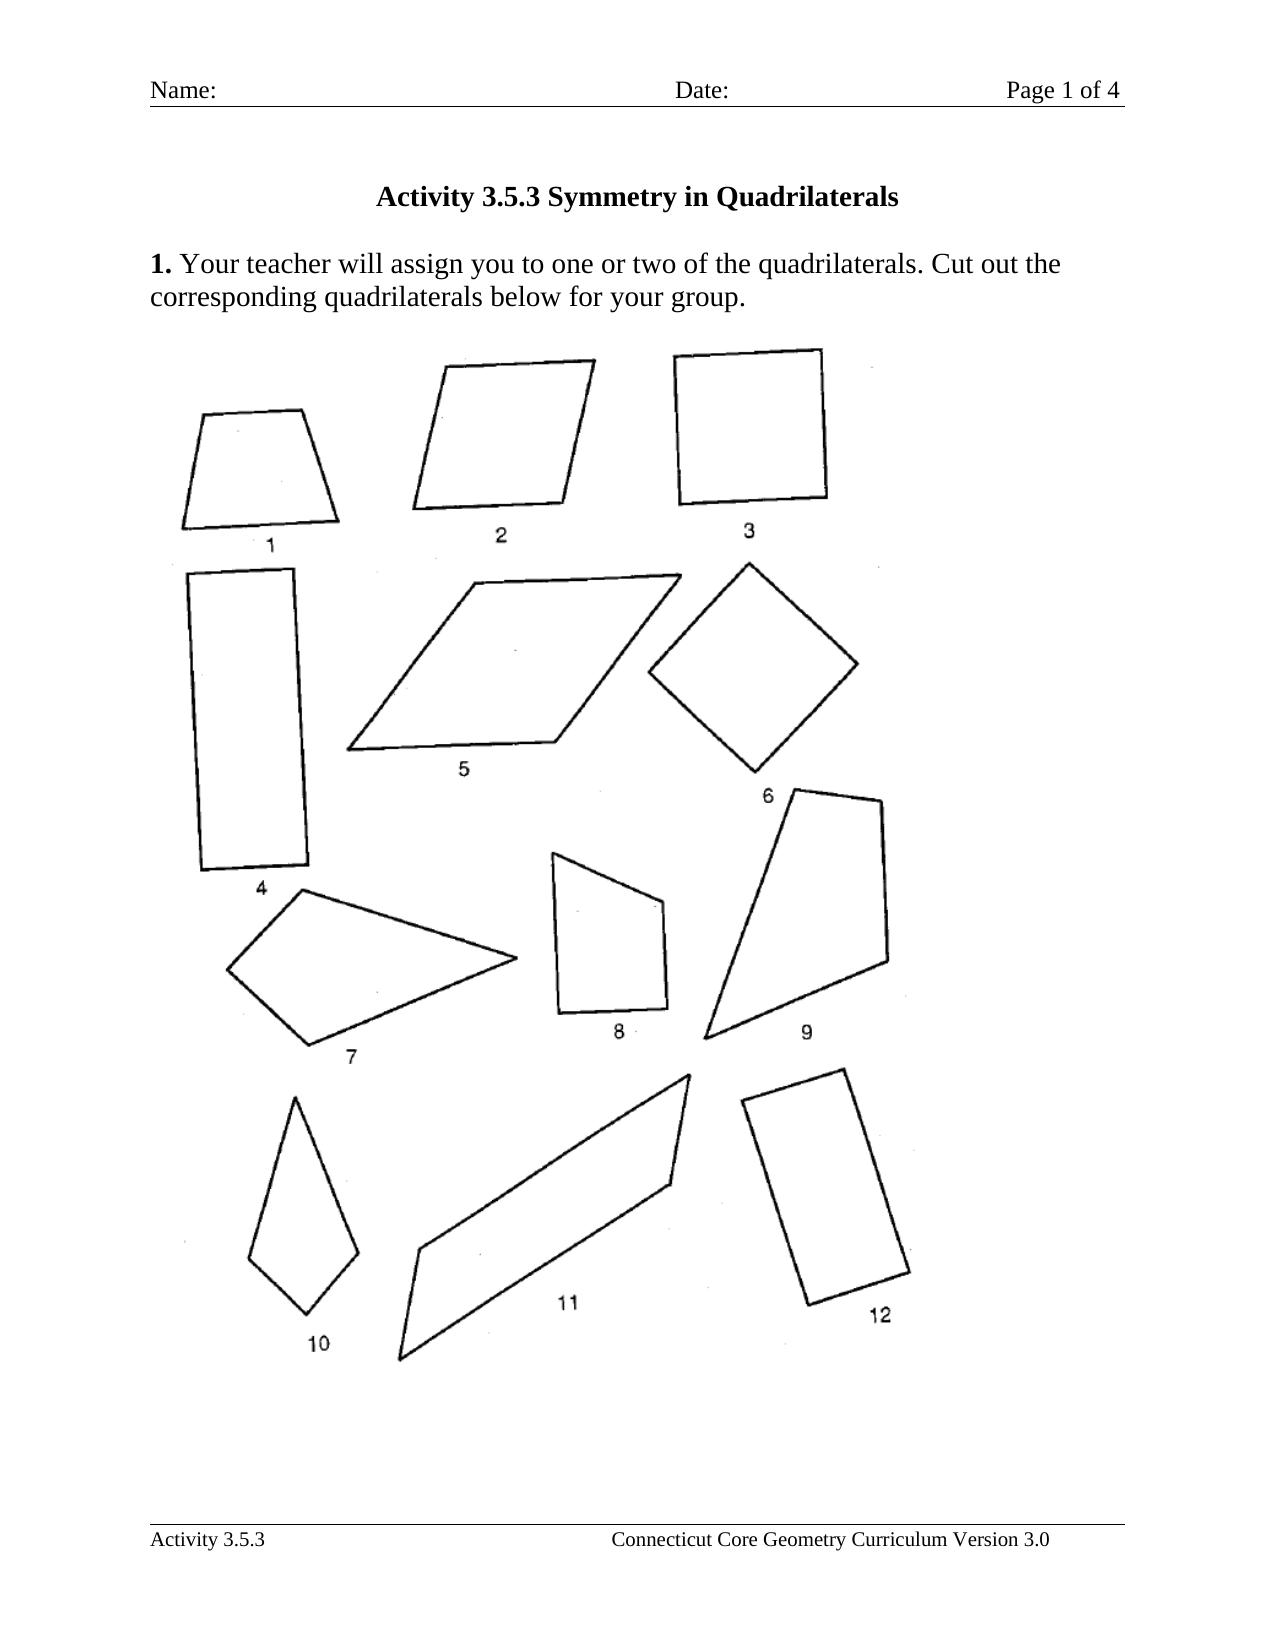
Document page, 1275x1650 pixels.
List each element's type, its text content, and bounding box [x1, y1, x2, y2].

list Activity 3.5.3 Symmetry in Quadrilaterals [150, 179, 1125, 212]
picture [150, 346, 926, 1363]
list 1. Your teacher will assign you to one or two of the quadrilaterals. Cut out the corresponding quadrilaterals below for your group. [150, 246, 1125, 313]
